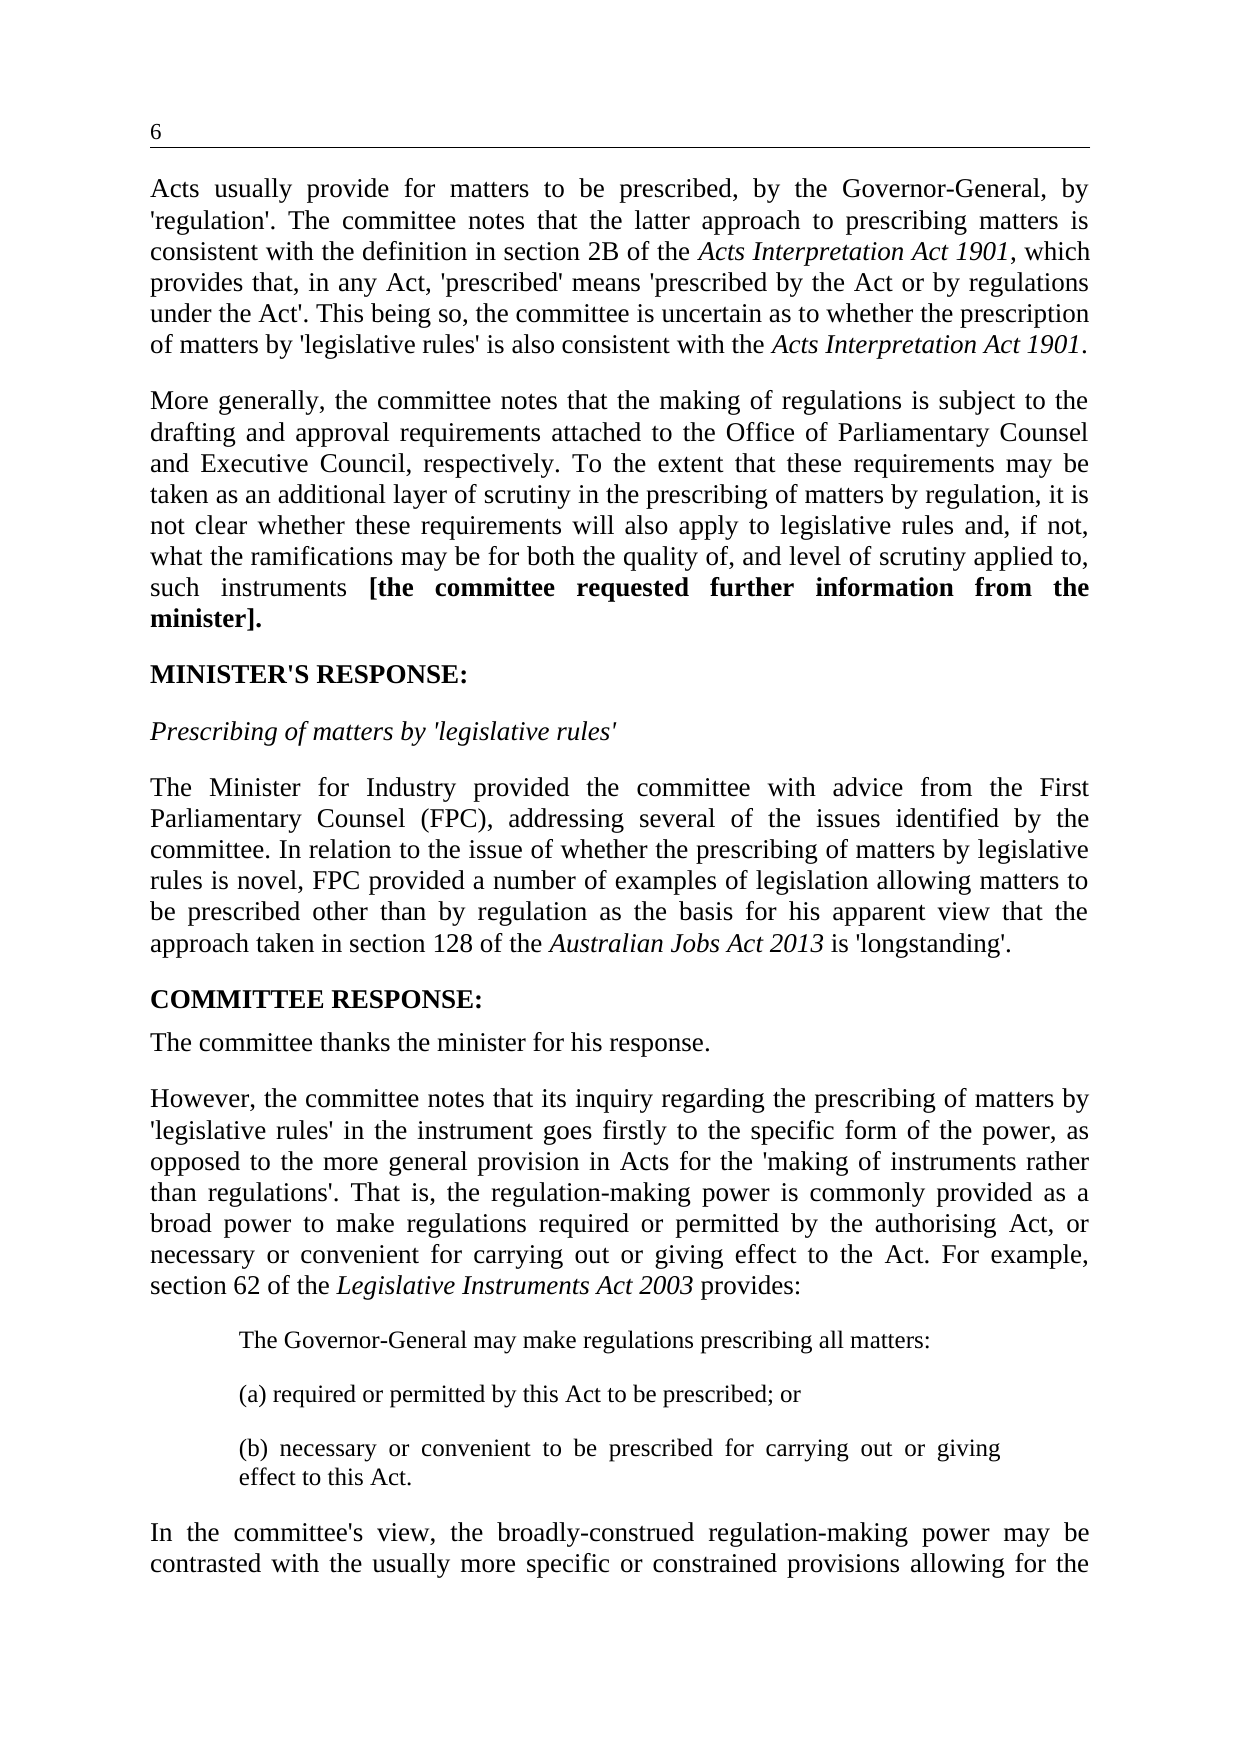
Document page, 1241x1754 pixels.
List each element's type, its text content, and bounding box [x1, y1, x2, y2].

text The Governor-General may make regulations prescribing all matters: [239, 1326, 1002, 1354]
list The Minister for Industry provided the committee with advice from the First Parliamentary Counsel (FPC), addressing several of the issues identified by the committee. In relation to the issue of whether the prescribing of matters by legislative rules is novel, FPC provided a number of examples of legislation allowing matters to be prescribed other than by regulation as the basis for his apparent view that the approach taken in section 128 of the Australian Jobs Act 2013 is 'longstanding'. [150, 771, 1090, 958]
list MINISTER'S RESPONSE: [150, 659, 1090, 690]
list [150, 1516, 1090, 1578]
text COMMITTEE RESPONSE: [150, 983, 1090, 1014]
list Prescribing of matters by 'legislative rules' [150, 715, 1090, 746]
list However, the committee notes that its inquiry regarding the prescribing of matters by 'legislative rules' in the instrument goes firstly to the specific form of the power, as opposed to the more general provision in Acts for the 'making of instruments rather than regulations'. That is, the regulation-making power is commonly provided as a broad power to make regulations required or permitted by the authorising Act, or necessary or convenient for carrying out or giving effect to the Act. For example, section 62 of the Legislative Instruments Act 2003 provides: [150, 1083, 1090, 1301]
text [150, 173, 1090, 359]
text More generally, the committee notes that the making of regulations is subject to the drafting and approval requirements attached to the Office of Parliamentary Counsel and Executive Council, respectively. To the extent that these requirements may be taken as an additional layer of scrutiny in the prescribing of matters by regulation, it is not clear whether these requirements will also apply to legislative rules and, if not, what the ramifications may be for both the quality of, and level of scrutiny applied to, such instruments [the committee requested further information from the minister]. [150, 384, 1090, 634]
list The committee thanks the minister for his response. [150, 1026, 1090, 1058]
text (a) required or permitted by this Act to be prescribed; or [239, 1379, 1002, 1408]
text (b) necessary or convenient to be prescribed for carrying out or giving effect to this Act. [239, 1433, 1002, 1491]
